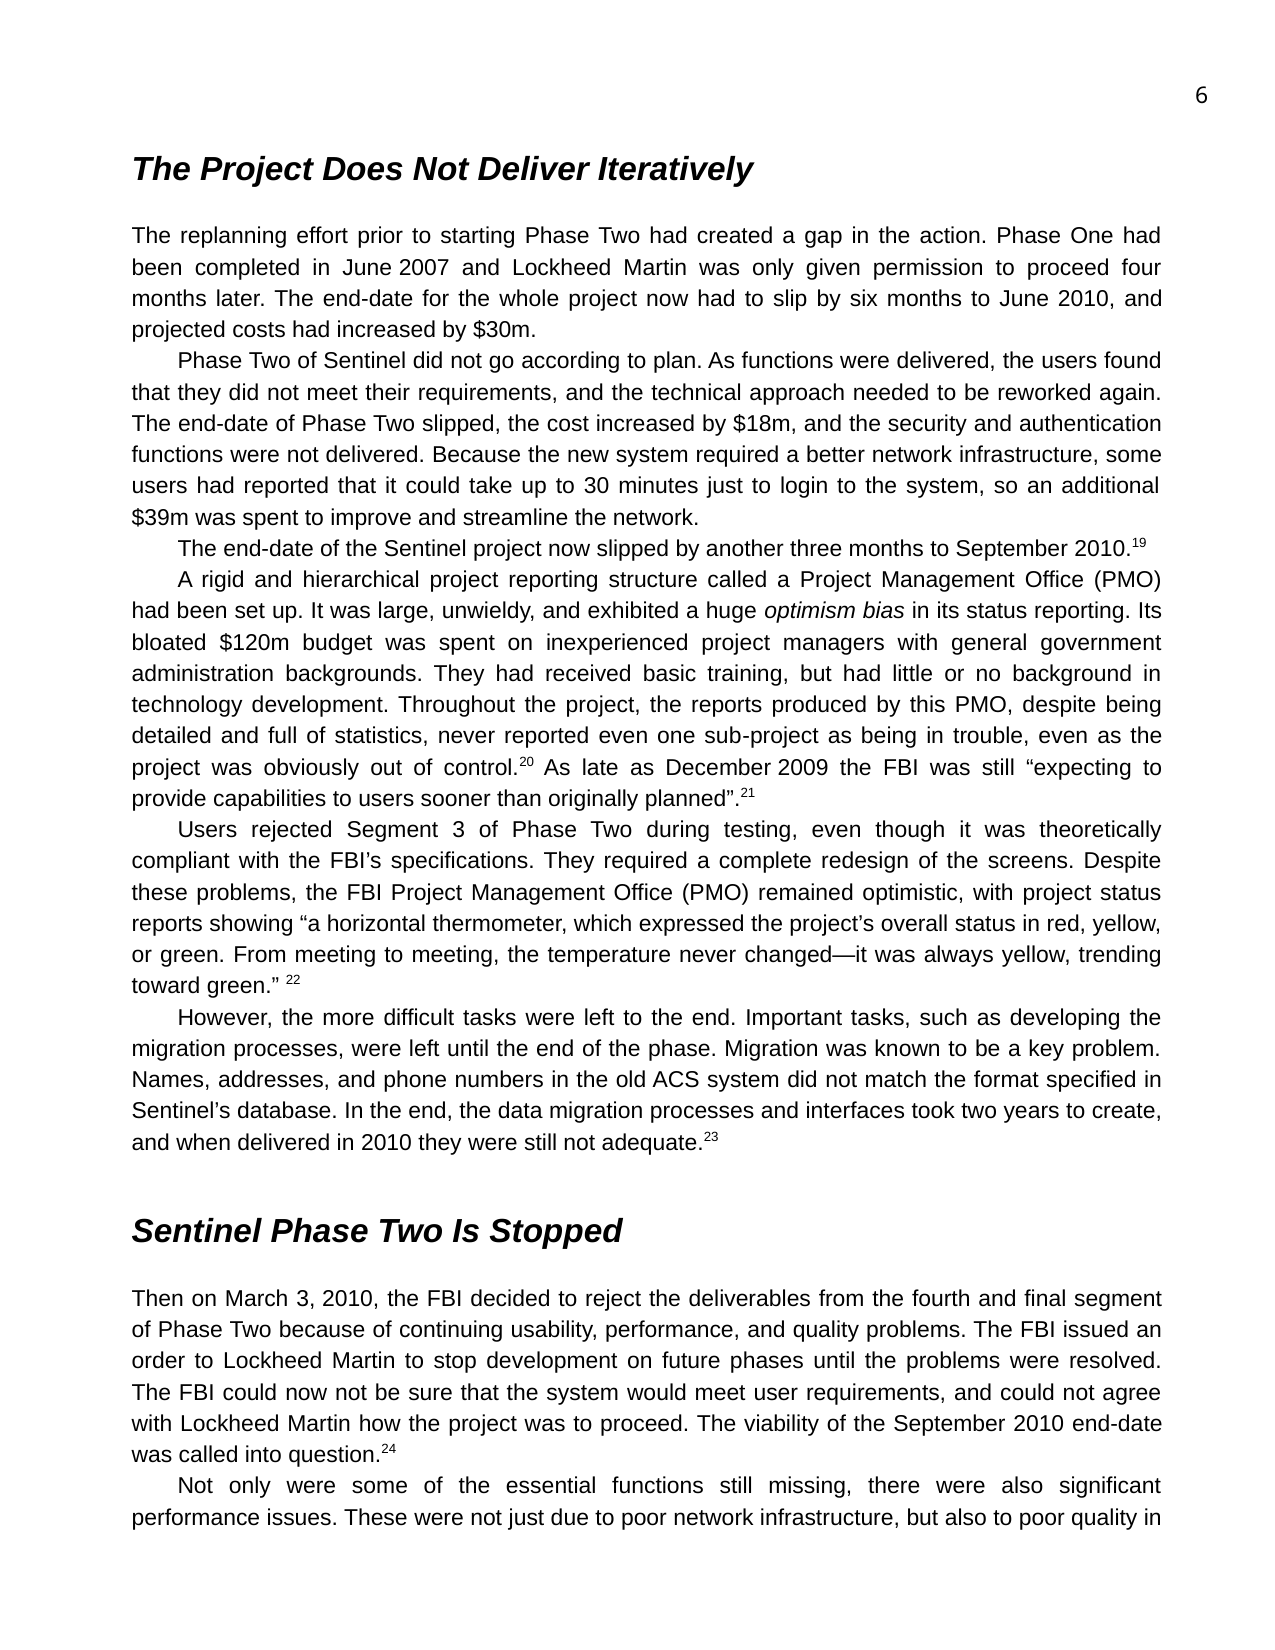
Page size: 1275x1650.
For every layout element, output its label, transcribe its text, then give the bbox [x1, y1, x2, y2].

text Users rejected Segment 3 of Phase Two during testing, even though it was theoretically compliant with the FBI’s specifications. They required a complete redesign of the screens. Despite these problems, the FBI Project Management Office (PMO) remained optimistic, with project status reports showing “a horizontal thermometer, which expressed the project’s overall status in red, yellow, or green. From meeting to meeting, the temperature never changed—it was always yellow, trending toward green.” [131, 812, 1162, 1000]
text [131, 1469, 1162, 1531]
text The replanning effort prior to starting Phase Two had created a gap in the action. Phase One had been completed in June 2007 and Lockheed Martin was only given permission to proceed four months later. The end-date for the whole project now had to slip by six months to June 2010, and projected costs had increased by $30m. [131, 219, 1162, 344]
subtitle Sentinel Phase Two Is Stopped [131, 1212, 1162, 1250]
text Then on March 3, 2010, the FBI decided to reject the deliverables from the fourth and final segment of Phase Two because of continuing usability, performance, and quality problems. The FBI issued an order to Lockheed Martin to stop development on future phases until the problems were resolved. The FBI could now not be sure that the system would meet user requirements, and could not agree with Lockheed Martin how the project was to proceed. The viability of the September 2010 end-date was called into question. [131, 1281, 1162, 1469]
text The end-date of the Sentinel project now slipped by another three months to September 2010. [131, 531, 1162, 562]
text Phase Two of Sentinel did not go according to plan. As functions were delivered, the users found that they did not meet their requirements, and the technical approach needed to be reworked again. The end-date of Phase Two slipped, the cost increased by $18m, and the security and authentication functions were not delivered. Because the new system required a better network infrastructure, some users had reported that it could take up to 30 minutes just to login to the system, so an additional $39m was spent to improve and streamline the network. [131, 344, 1162, 531]
text However, the more difficult tasks were left to the end. Important tasks, such as developing the migration processes, were left until the end of the phase. Migration was known to be a key problem. Names, addresses, and phone numbers in the old ACS system did not match the format specified in Sentinel’s database. In the end, the data migration processes and interfaces took two years to create, and when delivered in 2010 they were still not adequate. [131, 1000, 1162, 1156]
text A rigid and hierarchical project reporting structure called a Project Management Office (PMO) had been set up. It was large, unwieldy, and exhibited a huge optimism bias in its status reporting. Its bloated $120m budget was spent on inexperienced project managers with general government administration backgrounds. They had received basic training, but had little or no background in technology development. Throughout the project, the reports produced by this PMO, despite being detailed and full of statistics, never reported even one sub-project as being in trouble, even as the project was obviously out of control. As late as December 2009 the FBI was still “expecting to provide capabilities to users sooner than originally planned”. [131, 562, 1162, 812]
subtitle The Project Does Not Deliver Iteratively [131, 150, 1162, 187]
